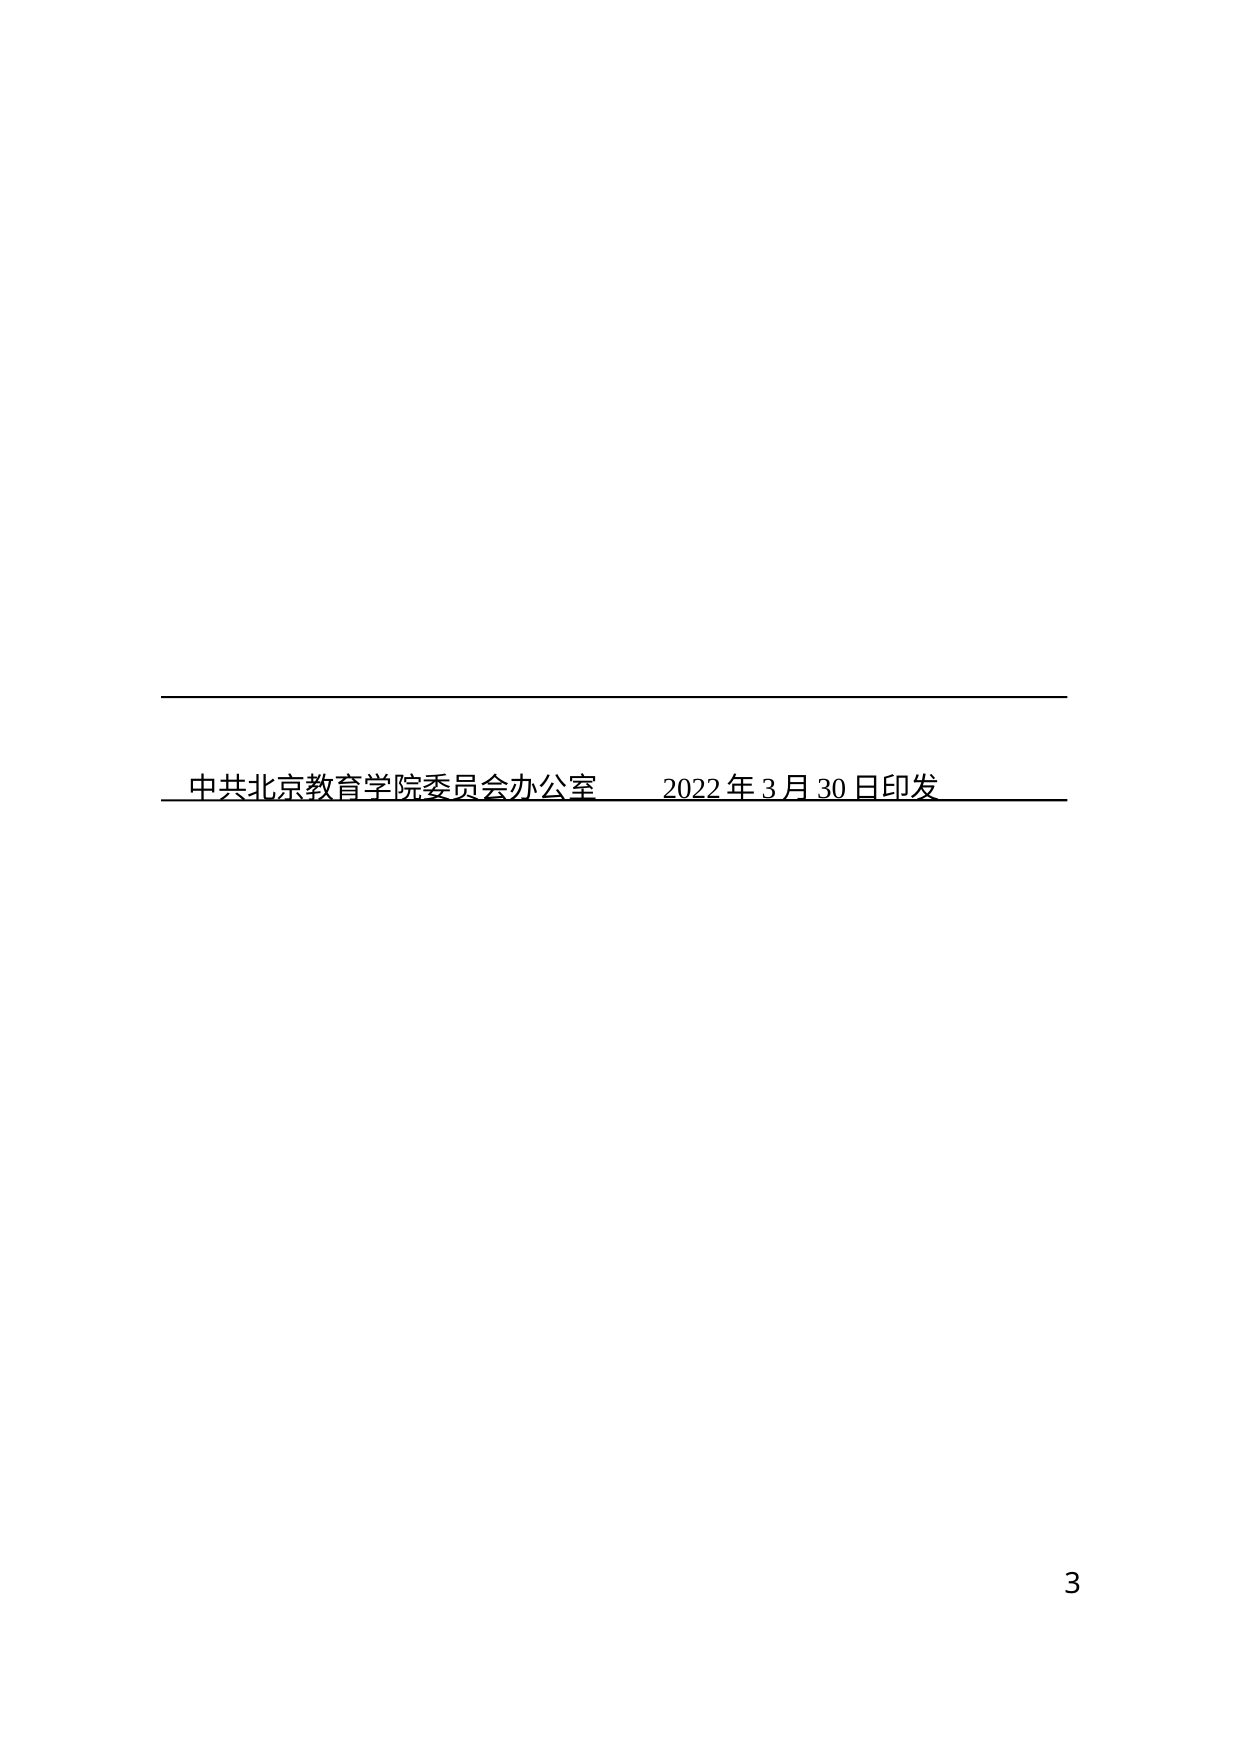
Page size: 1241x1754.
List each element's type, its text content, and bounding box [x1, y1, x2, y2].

text 中共北京教育学院委员会办公室 2022年3月30日印发 [159, 753, 1081, 818]
